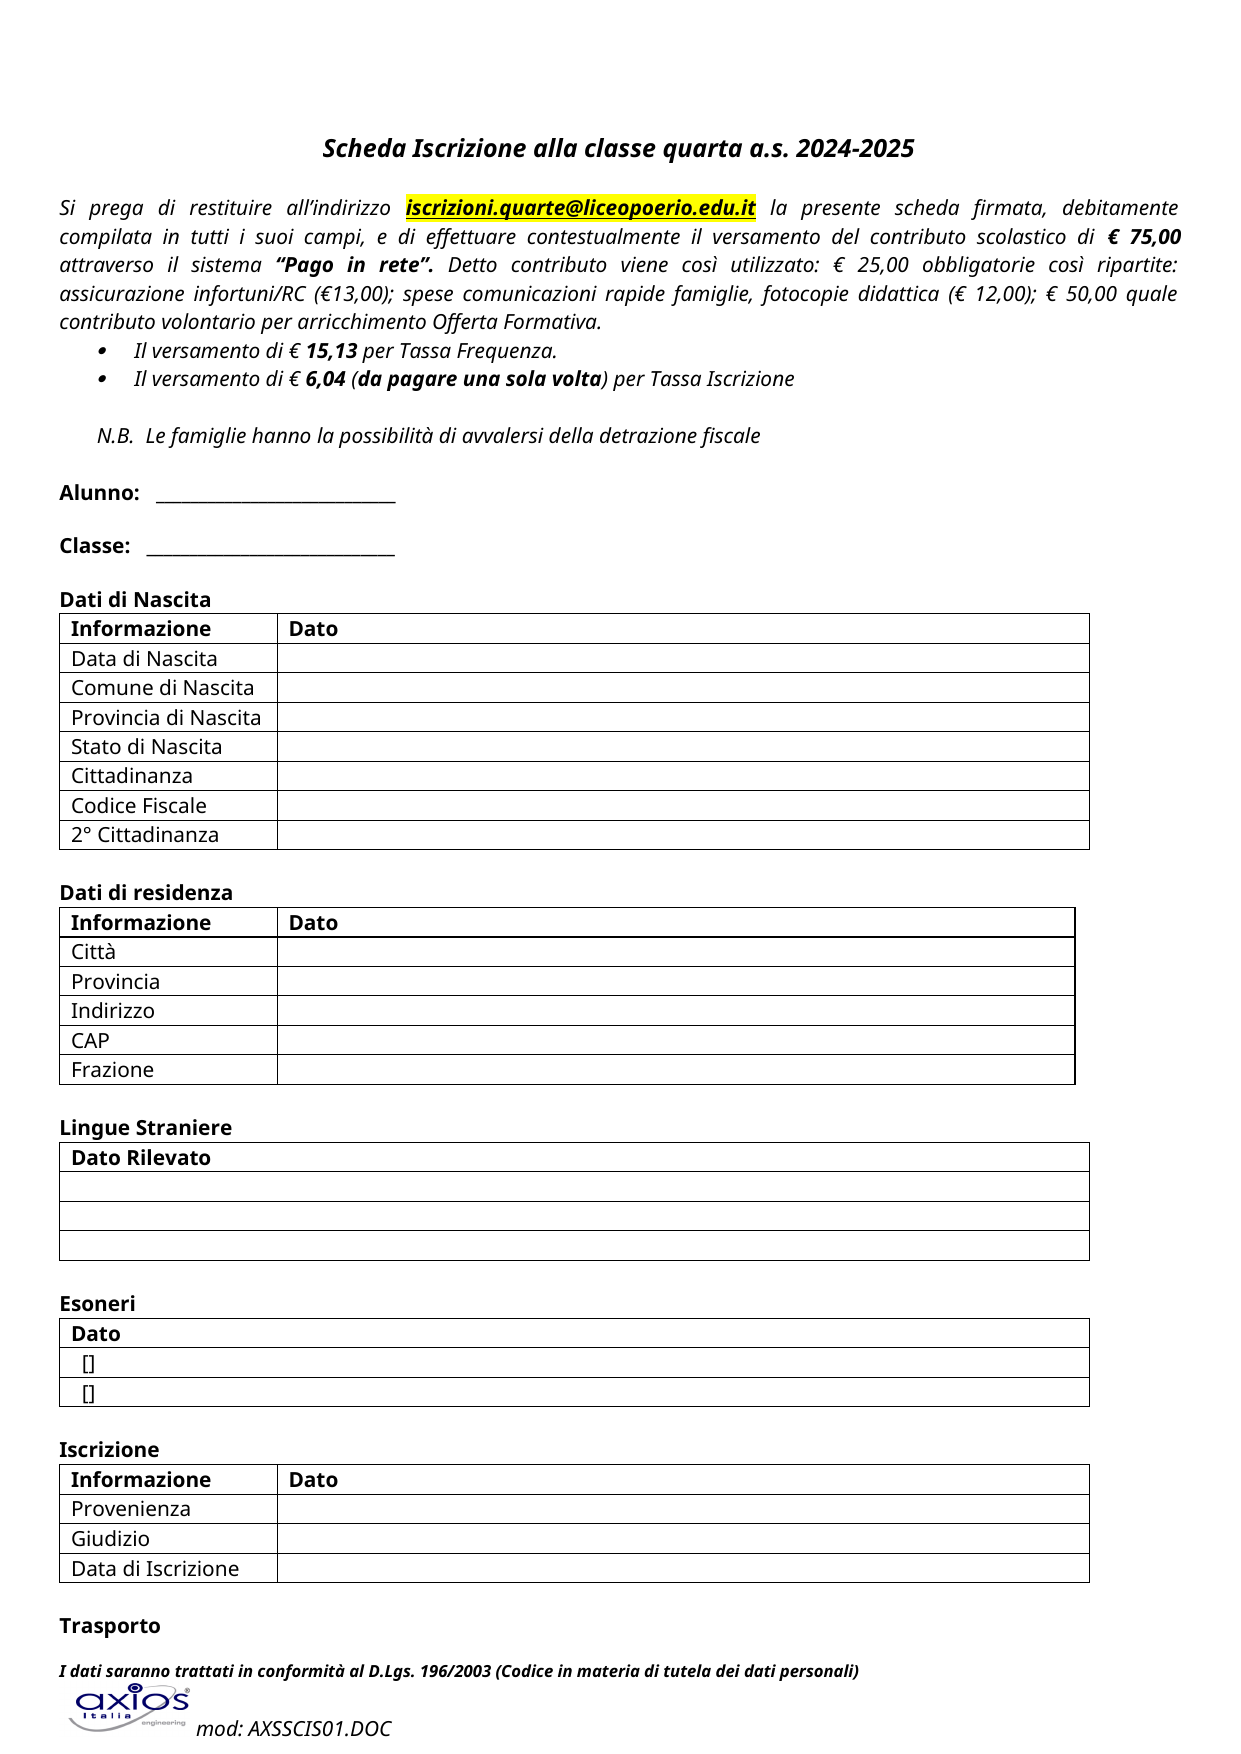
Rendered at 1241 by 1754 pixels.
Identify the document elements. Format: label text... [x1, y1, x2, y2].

table_cell Giudizio [60, 1524, 277, 1553]
table_cell 2° Cittadinanza [60, 821, 277, 849]
table_cell [278, 791, 1089, 819]
table_cell Provincia [60, 967, 277, 995]
table_header Informazione [60, 614, 277, 643]
table_cell Città [60, 938, 277, 966]
table_header Dato [278, 614, 1089, 643]
table_cell [278, 1495, 1089, 1523]
table_cell [278, 1026, 1074, 1054]
table_cell Frazione [60, 1055, 277, 1084]
text Dati di Nascita [59, 585, 1181, 613]
table_cell Codice Fiscale [60, 791, 277, 819]
text Trasporto [59, 1612, 1181, 1640]
table_cell Provincia di Nascita [60, 703, 277, 731]
table_cell Cittadinanza [60, 762, 277, 790]
table_header Dato Rilevato [60, 1143, 1089, 1171]
table_cell [278, 703, 1089, 731]
table_header Informazione [60, 1465, 277, 1493]
table_header Dato [60, 1319, 1089, 1347]
table_cell [] [60, 1348, 1089, 1377]
table_cell Provenienza [60, 1495, 277, 1523]
text Si prega di restituire all’indirizzo iscrizioni.quarte@liceopoerio.edu.it la presente scheda firmata, debitamente compilata in tutti i suoi campi, e di effettuare contestualmente il versamento del contributo scolastico di € 75,00 attraverso il sistema “Pago in rete”. Detto contributo viene così utilizzato: € 25,00 obbligatorie così ripartite: assicurazione infortuni/RC (€13,00); spese comunicazioni rapide famiglie, fotocopie didattica (€ 12,00); € 50,00 quale contributo volontario per arricchimento Offerta Formativa. [59, 193, 1181, 336]
table_cell Stato di Nascita [60, 732, 277, 761]
text Alunno: ____________________________ [59, 478, 1181, 506]
table_cell [60, 1231, 1089, 1260]
table_cell Indirizzo [60, 996, 277, 1025]
table_cell [278, 1055, 1074, 1084]
table_cell [278, 967, 1074, 995]
table_cell [278, 762, 1089, 790]
text Lingue Straniere [59, 1113, 1181, 1142]
list Il versamento di € 6,04 (da pagare una sola volta) per Tassa Iscrizione [97, 364, 1181, 393]
text Iscrizione [59, 1436, 1181, 1464]
table_cell [278, 1554, 1089, 1582]
text Classe: _____________________________ [59, 531, 1181, 560]
table_cell [278, 938, 1074, 966]
table_cell [] [60, 1378, 1089, 1406]
table_cell [278, 644, 1089, 672]
table_cell Data di Iscrizione [60, 1554, 277, 1582]
text Dati di residenza [59, 878, 1181, 907]
table_cell [60, 1202, 1089, 1230]
table_cell [278, 673, 1089, 702]
text N.B. Le famiglie hanno la possibilità di avvalersi della detrazione fiscale [97, 421, 1181, 449]
table_cell Data di Nascita [60, 644, 277, 672]
table_cell [278, 821, 1089, 849]
table_header Dato [278, 908, 1074, 936]
table_cell [60, 1172, 1089, 1201]
table_cell Comune di Nascita [60, 673, 277, 702]
picture [59, 1681, 191, 1737]
text Esoneri [59, 1289, 1181, 1318]
list Il versamento di € 15,13 per Tassa Frequenza. [97, 336, 1181, 364]
text Scheda Iscrizione alla classe quarta a.s. 2024-2025 [59, 131, 1181, 165]
table_cell [278, 732, 1089, 761]
table_cell [278, 1524, 1089, 1553]
table_header Informazione [60, 908, 277, 936]
table_cell CAP [60, 1026, 277, 1054]
table_header Dato [278, 1465, 1089, 1493]
table_cell [278, 996, 1074, 1025]
